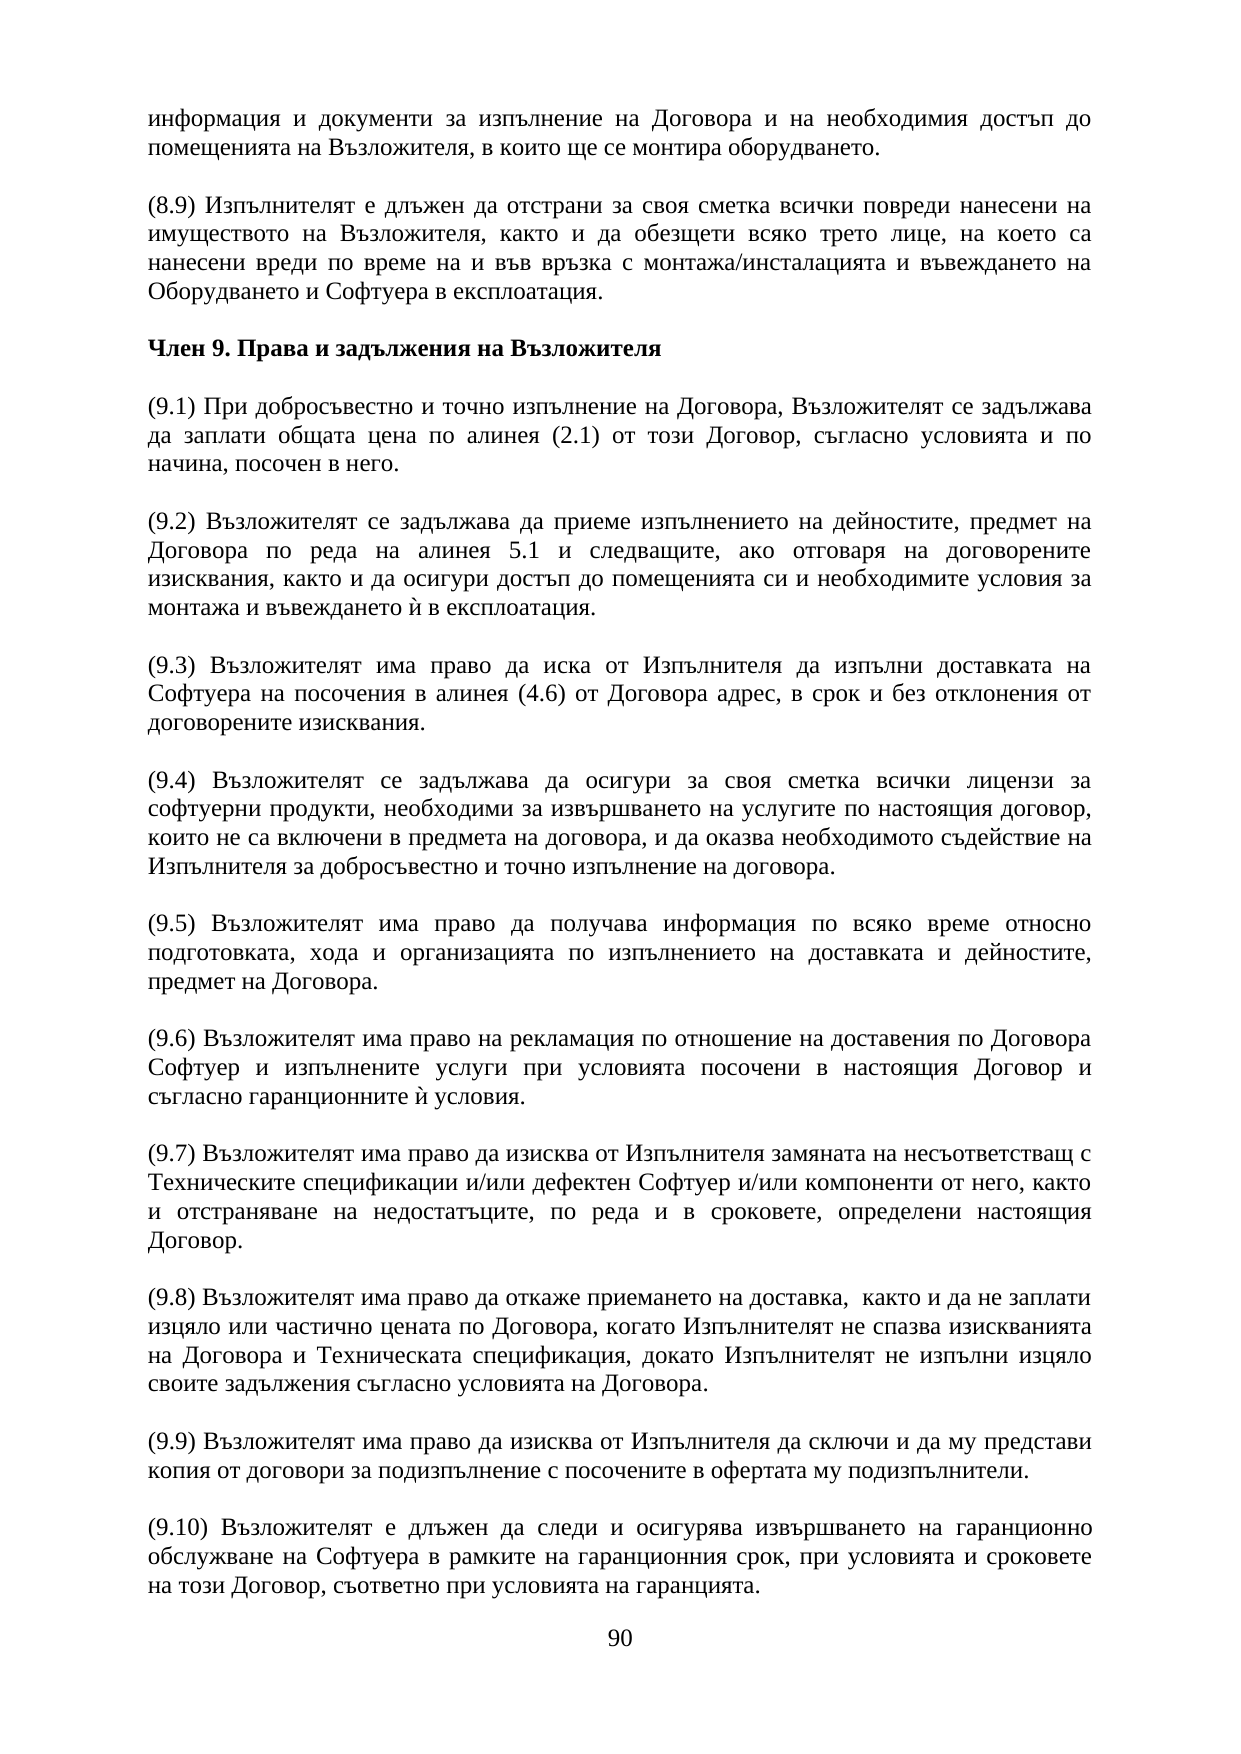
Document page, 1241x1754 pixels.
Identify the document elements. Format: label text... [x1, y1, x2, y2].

text (9.6) Възложителят има право на рекламация по отношение на доставения по Договора Софтуер и изпълнените услуги при условията посочени в настоящия Договор и съгласно гаранционните ѝ условия. [148, 1023, 1093, 1110]
text (8.9) Изпълнителят е длъжен да отстрани за своя сметка всички повреди нанесени на имуществото на Възложителя, както и да обезщети всяко трето лице, на което са нанесени вреди по време на и във връзка с монтажа/инсталацията и въвеждането на Оборудването и Софтуера в експлоатация. [148, 190, 1093, 305]
text Член 9. Права и задължения на Възложителя [148, 333, 1093, 362]
text (9.8) Възложителят има право да откаже приемането на доставка, както и да не заплати изцяло или частично цената по Договора, когато Изпълнителят не спазва изискванията на Договора и Техническата спецификация, докато Изпълнителят не изпълни изцяло своите задължения съгласно условията на Договора. [148, 1282, 1093, 1397]
text (9.10) Възложителят е длъжен да следи и осигурява извършването на гаранционно обслужване на Софтуера в рамките на гаранционния срок, при условията и сроковете на този Договор, съответно при условията на гаранцията. [148, 1512, 1093, 1598]
text (9.7) Възложителят има право да изисква от Изпълнителя замяната на несъответстващ с Техническите спецификации и/или дефектен Софтуер и/или компоненти от него, както и отстраняване на недостатъците, по реда и в сроковете, определени настоящия Договор. [148, 1138, 1093, 1253]
text (9.2) Възложителят се задължава да приеме изпълнението на дейностите, предмет на Договора по реда на алинея 5.1 и следващите, ако отговаря на договорените изисквания, както и да осигури достъп до помещенията си и необходимите условия за монтажа и въвеждането ѝ в експлоатация. [148, 506, 1093, 621]
text (9.1) При добросъвестно и точно изпълнение на Договора, Възложителят се задължава да заплати общата цена по алинея (2.1) от този Договор, съгласно условията и по начина, посочен в него. [148, 391, 1093, 477]
text (9.4) Възложителят се задължава да осигури за своя сметка всички лицензи за софтуерни продукти, необходими за извършването на услугите по настоящия договор, които не са включени в предмета на договора, и да оказва необходимото съдействие на Изпълнителя за добросъвестно и точно изпълнение на договора. [148, 765, 1093, 880]
text (9.9) Възложителят има право да изисква от Изпълнителя да сключи и да му представи копия от договори за подизпълнение с посочените в офертата му подизпълнители. [148, 1426, 1093, 1483]
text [148, 103, 1093, 161]
text (9.3) Възложителят има право да иска от Изпълнителя да изпълни доставката на Софтуера на посочения в алинея (4.6) от Договора адрес, в срок и без отклонения от договорените изисквания. [148, 650, 1093, 736]
text (9.5) Възложителят има право да получава информация по всяко време относно подготовката, хода и организацията по изпълнението на доставката и дейностите, предмет на Договора. [148, 908, 1093, 995]
